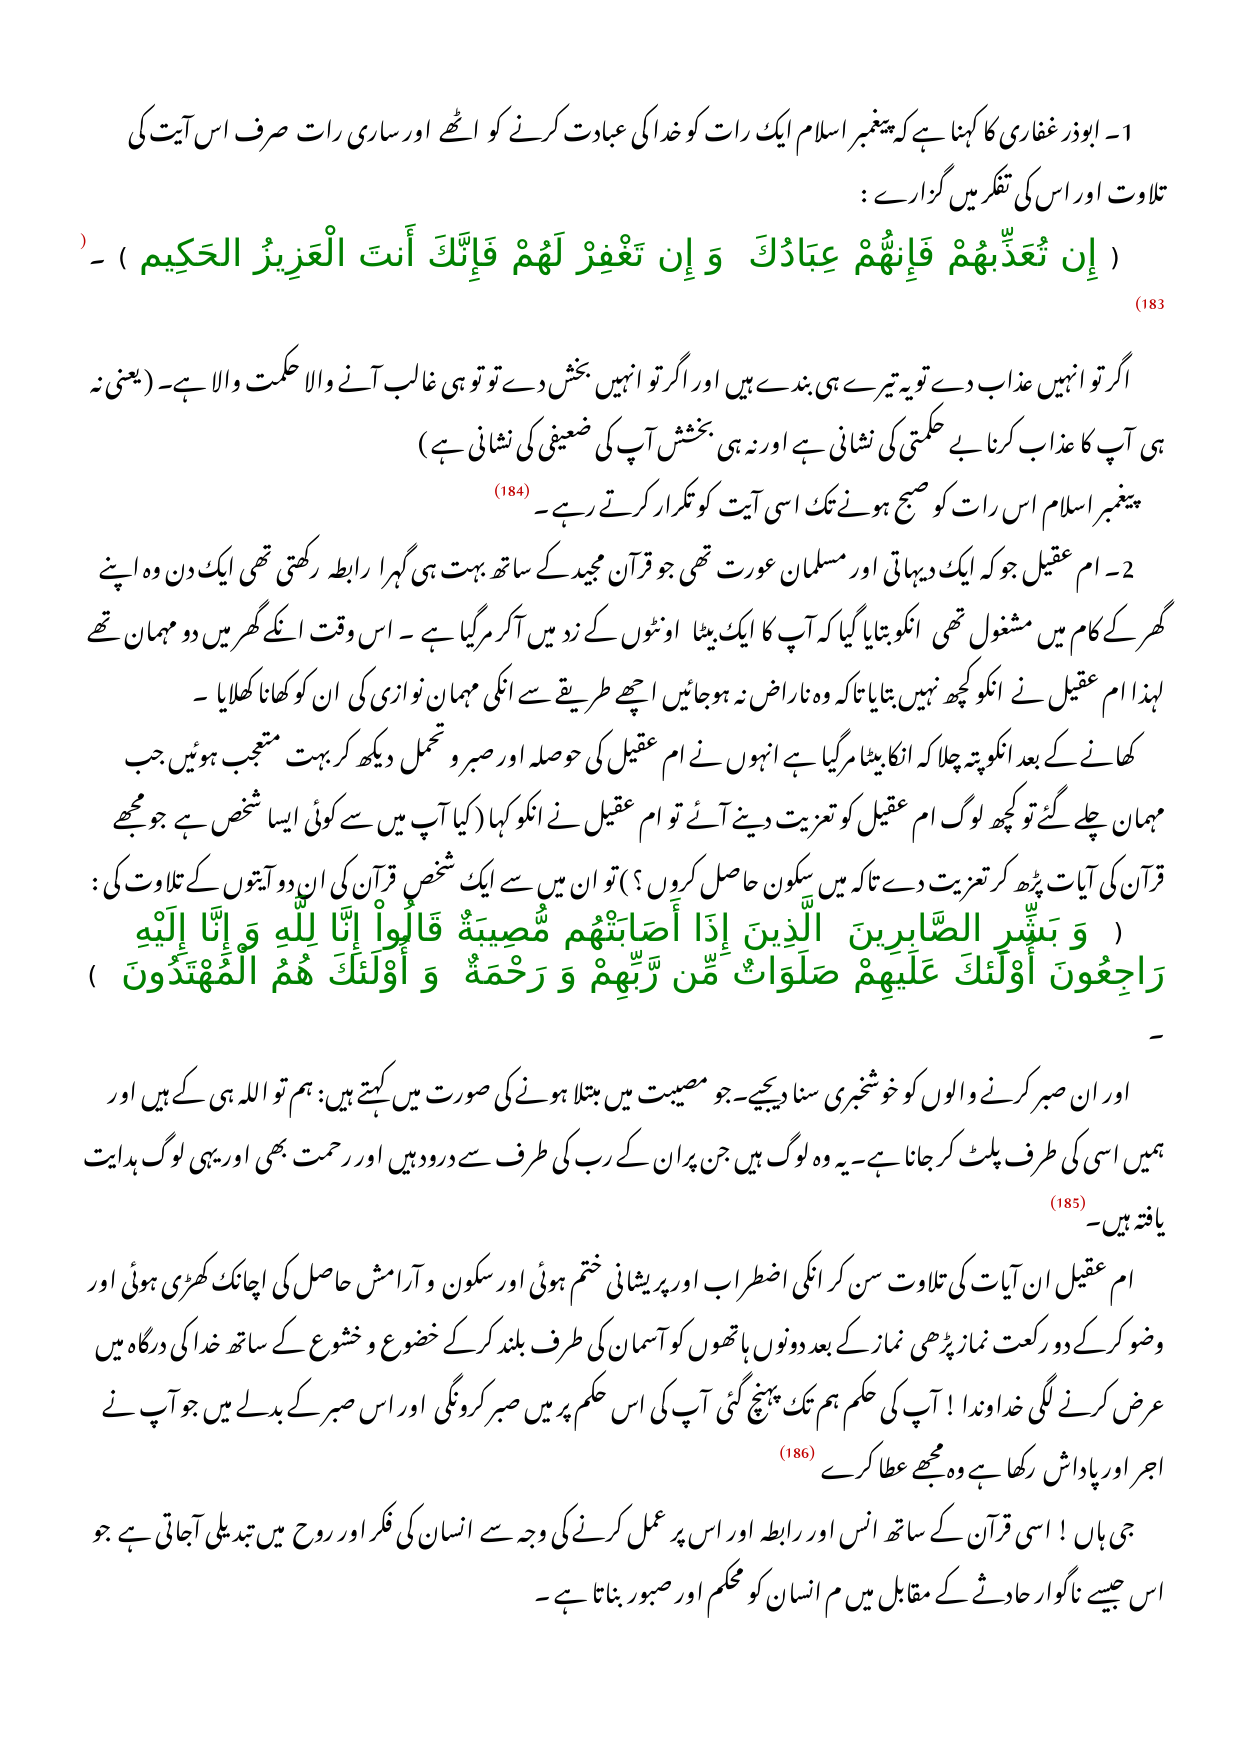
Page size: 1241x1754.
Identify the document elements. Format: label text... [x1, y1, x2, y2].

text ( إِن تُعَذِّبهُمْ فَإِنهُّمْ عِبَادُكَ وَ إِن تَغْفِرْ لَهُمْ فَإِنَّكَ أَنتَ الْعَزِيزُ الحَكِيم ) ۔ (183) [75, 219, 1165, 344]
text اگر تو انہیں عذاب دے تو یہ تیرے ہی بندے ہیں اور اگر تو انہیں بخش دے تو تو ہی غالب آنے والا حکمت والا ہے۔ ( یعنی نہ ہی آپ کا عذاب کرنا بے حکمتی کی نشانی ہے اور نہ ہی بخشش آپ کی ضعیفی کی نشانی ہے ) [75, 344, 1165, 469]
text ( وَ بَشِّرِ الصَّابرِينَ الَّذِينَ إِذَا أَصَابَتْهُم مُّصِيبَةٌ قَالُواْ إِنَّا لِلَّهِ وَ إِنَّا إِلَيْهِ رَاجِعُونَ أُوْلَئكَ عَلَيهِمْ صَلَوَاتٌ مِّن رَّبِّهِمْ وَ رَحْمَةٌ وَ أُوْلَئكَ هُمُ الْمُهْتَدُونَ ) ۔ [75, 906, 1165, 1056]
text 1۔ ابوذر غفاری کا کہنا ہے کہ پیغمبر اسلام ایک رات کو خدا کی عبادت کرنے کو اٹھے اور ساری رات صرف اس آیت کی تلاوت اور اس کی تفکر میں گزارے : [75, 94, 1165, 219]
text 2۔ ام عقیل جو کہ ایک دیہاتی اور مسلمان عورت تھی جو قرآن مجید کے ساتھ بہت ہی گہرا رابطہ رکھتی تھی ایک دن وہ اپنے گھر کے کام میں مشغول تھی انکو بتایا گیا کہ آپ کا ایک بیٹا اونٹوں کے زد میں آکر مرگیا ہے ۔ اس وقت انکے گھر میں دو مہمان تھے لہذا ام عقیل نے انکو کچھ نہیں بتایا تاکہ وہ ناراض نہ ہوجا‏‏‏ئیں اچھے طریقے سے انکی مہمان نوازی کی ان کو کھانا کھلایا ۔ [75, 531, 1165, 719]
text کھانے کے بعد انکو پتہ چلا کہ انکا بیٹا مرگیا ہے انہوں نے ام عقیل کی حوصلہ اور صبر و تحمل دیکھ کر بہت متعجب ہو‏‏‏ئیں جب مہمان چلے گئے تو کچھ لوگ ام عقیل کو تعزیت دینے آ‏‏‏ئے تو ام عقیل نے انکو کہا ( کیا آپ میں سے کو‏‏‏ئی ایسا شخص ہے جو مجھے قرآن کی آیات پڑھ کر تعزیت دے تاکہ میں سکون حاصل کروں ؟ ) تو ان میں سے ایک شخص قرآن کی ان دو آیتوں کے تلاوت کی : [75, 719, 1165, 906]
text جی ہاں ! اسی قرآن کے ساتھ انس اور رابطہ اور اس پر عمل کرنے کی وجہ سے انسان کی فکر اور روح میں تبدیلی آجاتی ہے جو اس جیسے ناگوار حادثے کے مقابل میں م انسان کو محکم اور صبور بناتا ہے ۔ [75, 1493, 1165, 1618]
text اور ان صبر کرنے والوں کو خوشخبری سنا دیجیے۔جو مصیبت میں مبتلا ہونے کی صورت میں کہتے ہیں: ہم تو اللہ ہی کے ہیں اور ہمیں اسی کی طرف پلٹ کر جانا ہے۔ یہ وہ لوگ ہیں جن پران کے رب کی طرف سے درود ہیں اور رحمت بھی اور یہی لوگ ہدایت یافتہ ہیں۔(185) [75, 1056, 1165, 1243]
text پیغمبر اسلام اس رات کو صبح ہونے تک اسی آیت کو تکرار کرتے رہے ۔ (184) [75, 469, 1165, 531]
text ام عقیل ان آیات کی تلاوت سن کر انکی اضطراب اور پریشانی ختم ہو‏‏‏ئی اور سکون و آرامش حاصل کی اچانک کھڑی ہو‏‏‏ئی اور وضو کرکے دو رکعت نماز پڑھی نماز کے بعد دونوں ہاتھوں کو آسمان کی طرف بلند کرکے خضوع و خشوع کے ساتھ خدا کی درگاہ میں عرض کرنے لگی خداوندا ! آپ کی حکم ہم تک پہنچ گئی آپ کی اس حکم پر میں صبر کرونگی اور اس صبر کے بدلے میں جو آپ نے اجر اور پاداش رکھا ہے وہ مجھے عطا کرے (186) [75, 1243, 1165, 1493]
